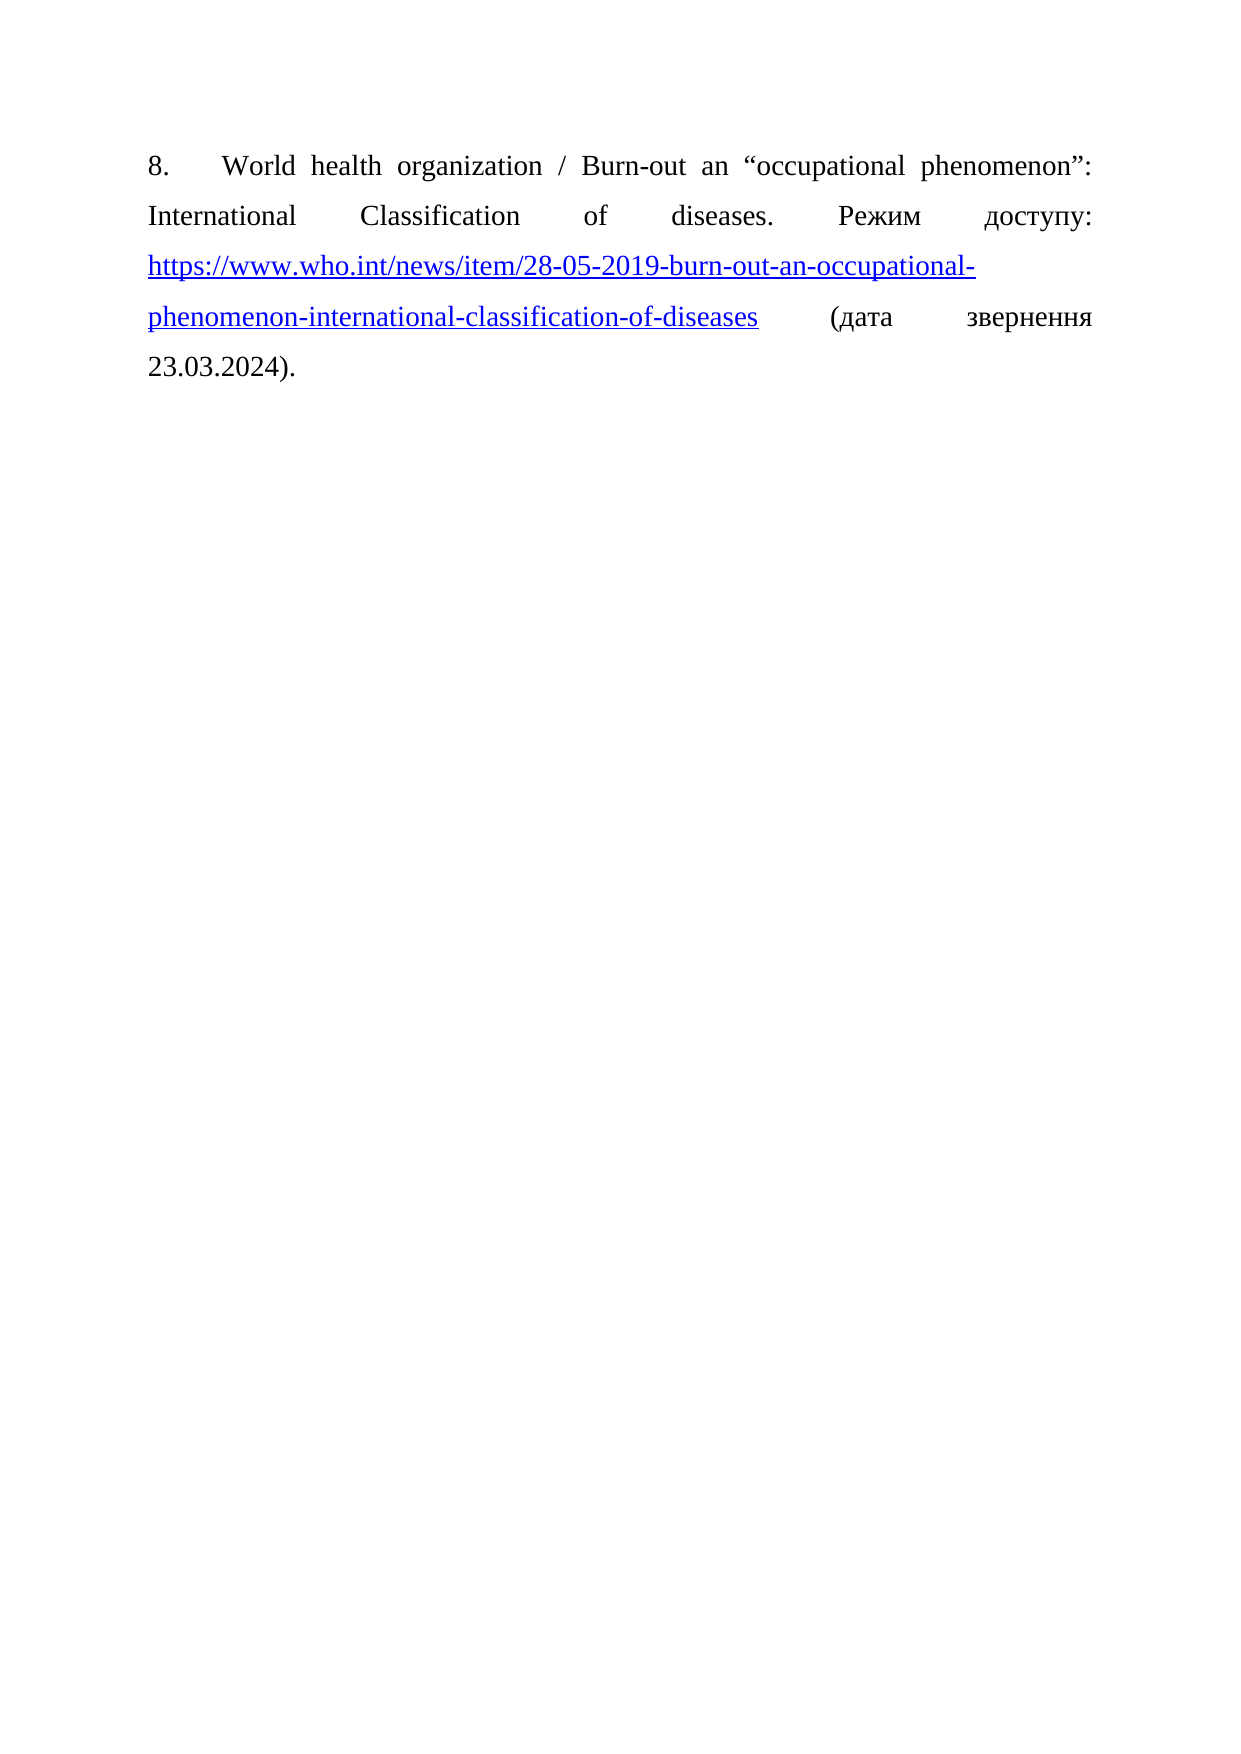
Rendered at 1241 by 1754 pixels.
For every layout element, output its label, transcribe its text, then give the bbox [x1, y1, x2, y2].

list World health organization / Burn-out an “occupational phenomenon”: International Classification of diseases. Режим доступу: https://www.who.int/news/item/28-05-2019-burn-out-an-occupational-phenomenon-international-classification-of-diseases (дата звернення 23.03.2024). [148, 148, 1092, 382]
